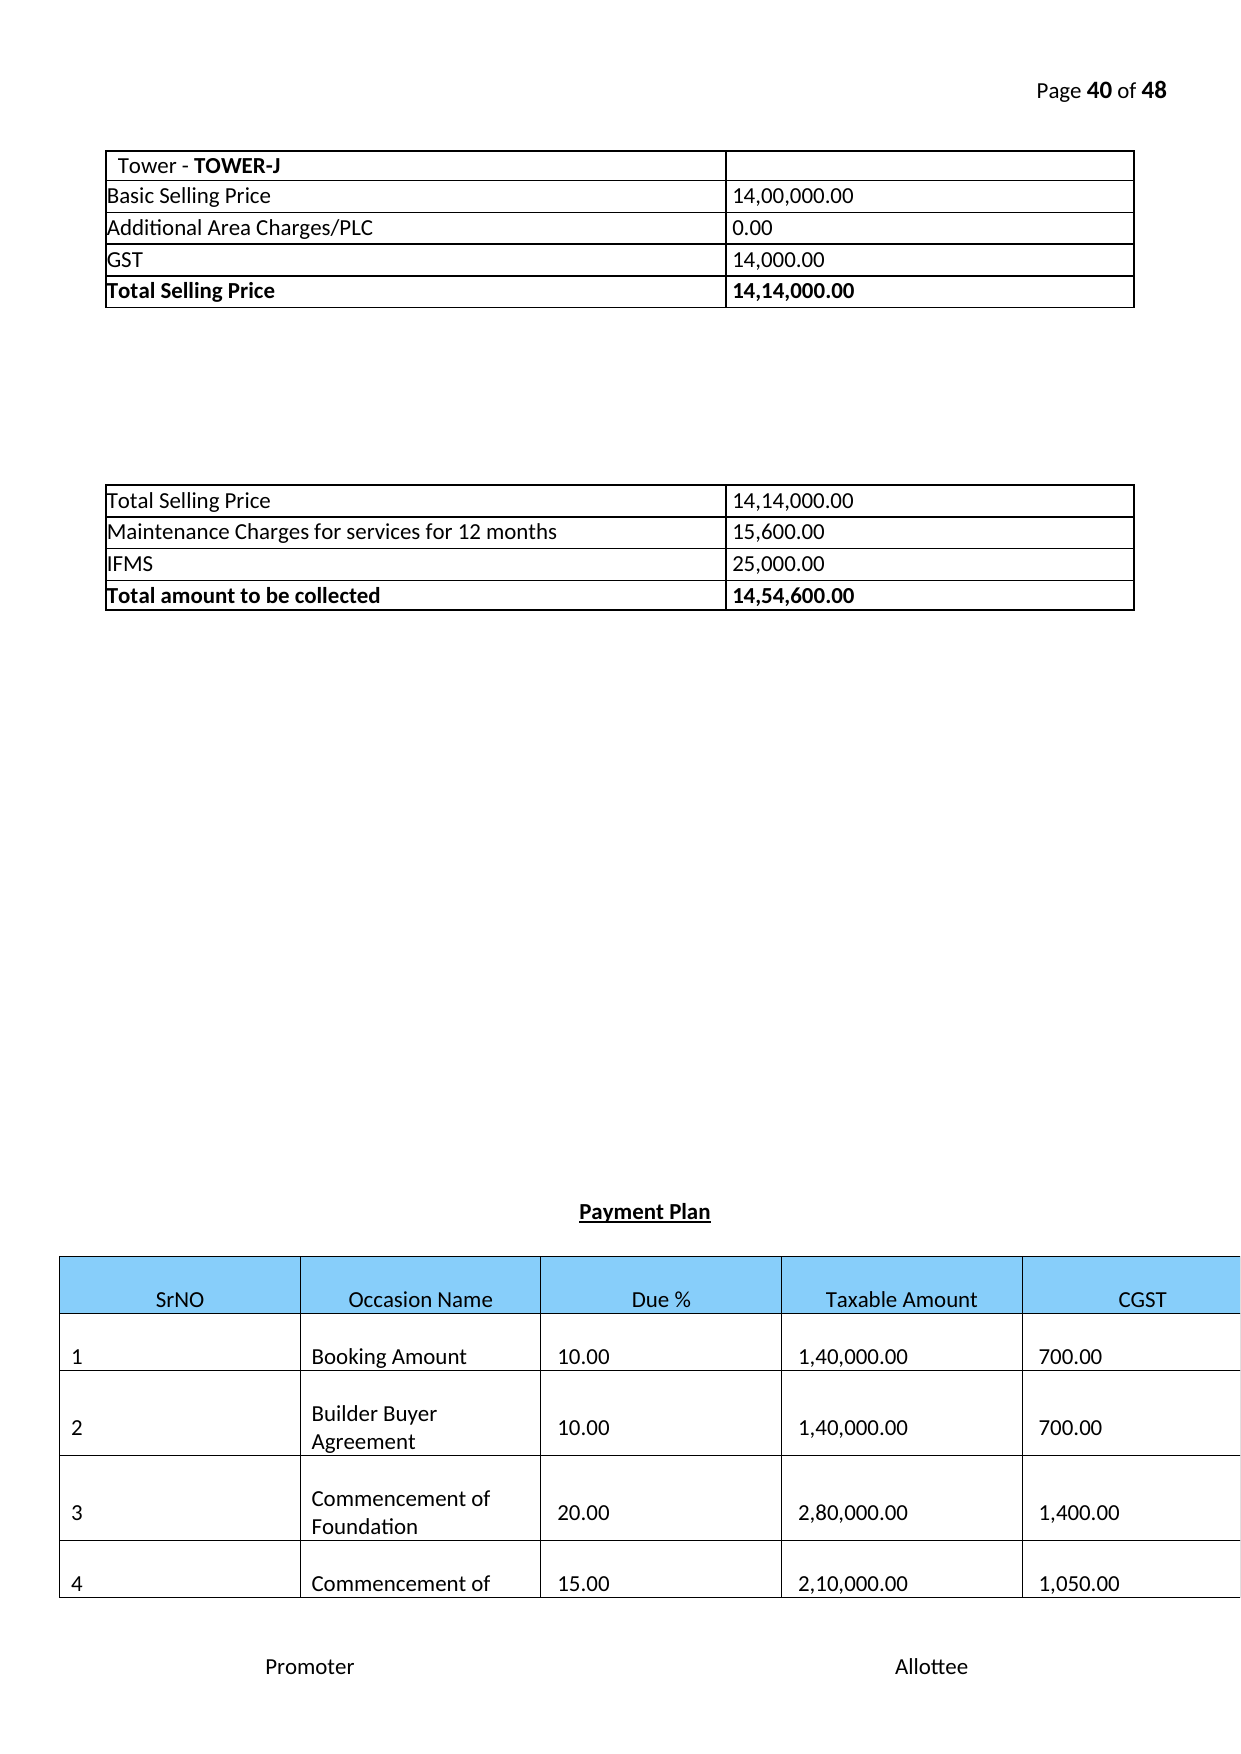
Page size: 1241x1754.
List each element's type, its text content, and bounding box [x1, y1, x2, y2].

table_cell 700.00 [1023, 1314, 1240, 1370]
table_cell 4 [60, 1541, 300, 1597]
table_cell 15,600.00 [727, 518, 1133, 548]
table_cell Basic Selling Price [107, 181, 725, 211]
table_cell 14,000.00 [727, 245, 1133, 275]
table_header Total Selling Price [107, 486, 725, 516]
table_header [727, 152, 1133, 179]
table_header SrNO [60, 1257, 300, 1313]
table_cell 15.00 [541, 1541, 781, 1597]
table_cell IFMS [107, 549, 725, 579]
table_cell 2 [60, 1371, 300, 1455]
table_header Due % [541, 1257, 781, 1313]
table_cell Booking Amount [301, 1314, 540, 1370]
table_cell 14,54,600.00 [727, 581, 1133, 609]
table_cell 10.00 [541, 1314, 781, 1370]
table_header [107, 152, 725, 179]
table_cell Maintenance Charges for services for 12 months [107, 518, 725, 548]
table_cell 0.00 [727, 213, 1133, 243]
table_cell GST [107, 245, 725, 275]
table_cell Builder Buyer Agreement [301, 1371, 540, 1455]
table_cell 14,14,000.00 [727, 277, 1133, 307]
table_cell 1,050.00 [1023, 1541, 1240, 1597]
table_cell 14,00,000.00 [727, 181, 1133, 211]
table_cell Commencement of Foundation [301, 1456, 540, 1540]
table_cell Additional Area Charges/PLC [107, 213, 725, 243]
table_cell 10.00 [541, 1371, 781, 1455]
table_header CGST [1023, 1257, 1240, 1313]
table_header Occasion Name [301, 1257, 540, 1313]
table_cell 1,400.00 [1023, 1456, 1240, 1540]
table_cell 3 [60, 1456, 300, 1540]
table_cell 700.00 [1023, 1371, 1240, 1455]
table_cell 1,40,000.00 [782, 1371, 1022, 1455]
table_cell Commencement of First Floor [301, 1541, 540, 1597]
table_cell 1,40,000.00 [782, 1314, 1022, 1370]
table_cell 20.00 [541, 1456, 781, 1540]
table_cell Total amount to be collected [107, 581, 725, 609]
text Payment Plan [59, 1197, 1230, 1225]
table_cell 2,80,000.00 [782, 1456, 1022, 1540]
table_cell Total Selling Price [107, 277, 725, 307]
table_header Taxable Amount [782, 1257, 1022, 1313]
table_cell 2,10,000.00 [782, 1541, 1022, 1597]
table_cell 1 [60, 1314, 300, 1370]
table_cell 25,000.00 [727, 549, 1133, 579]
table_header 14,14,000.00 [727, 486, 1133, 516]
